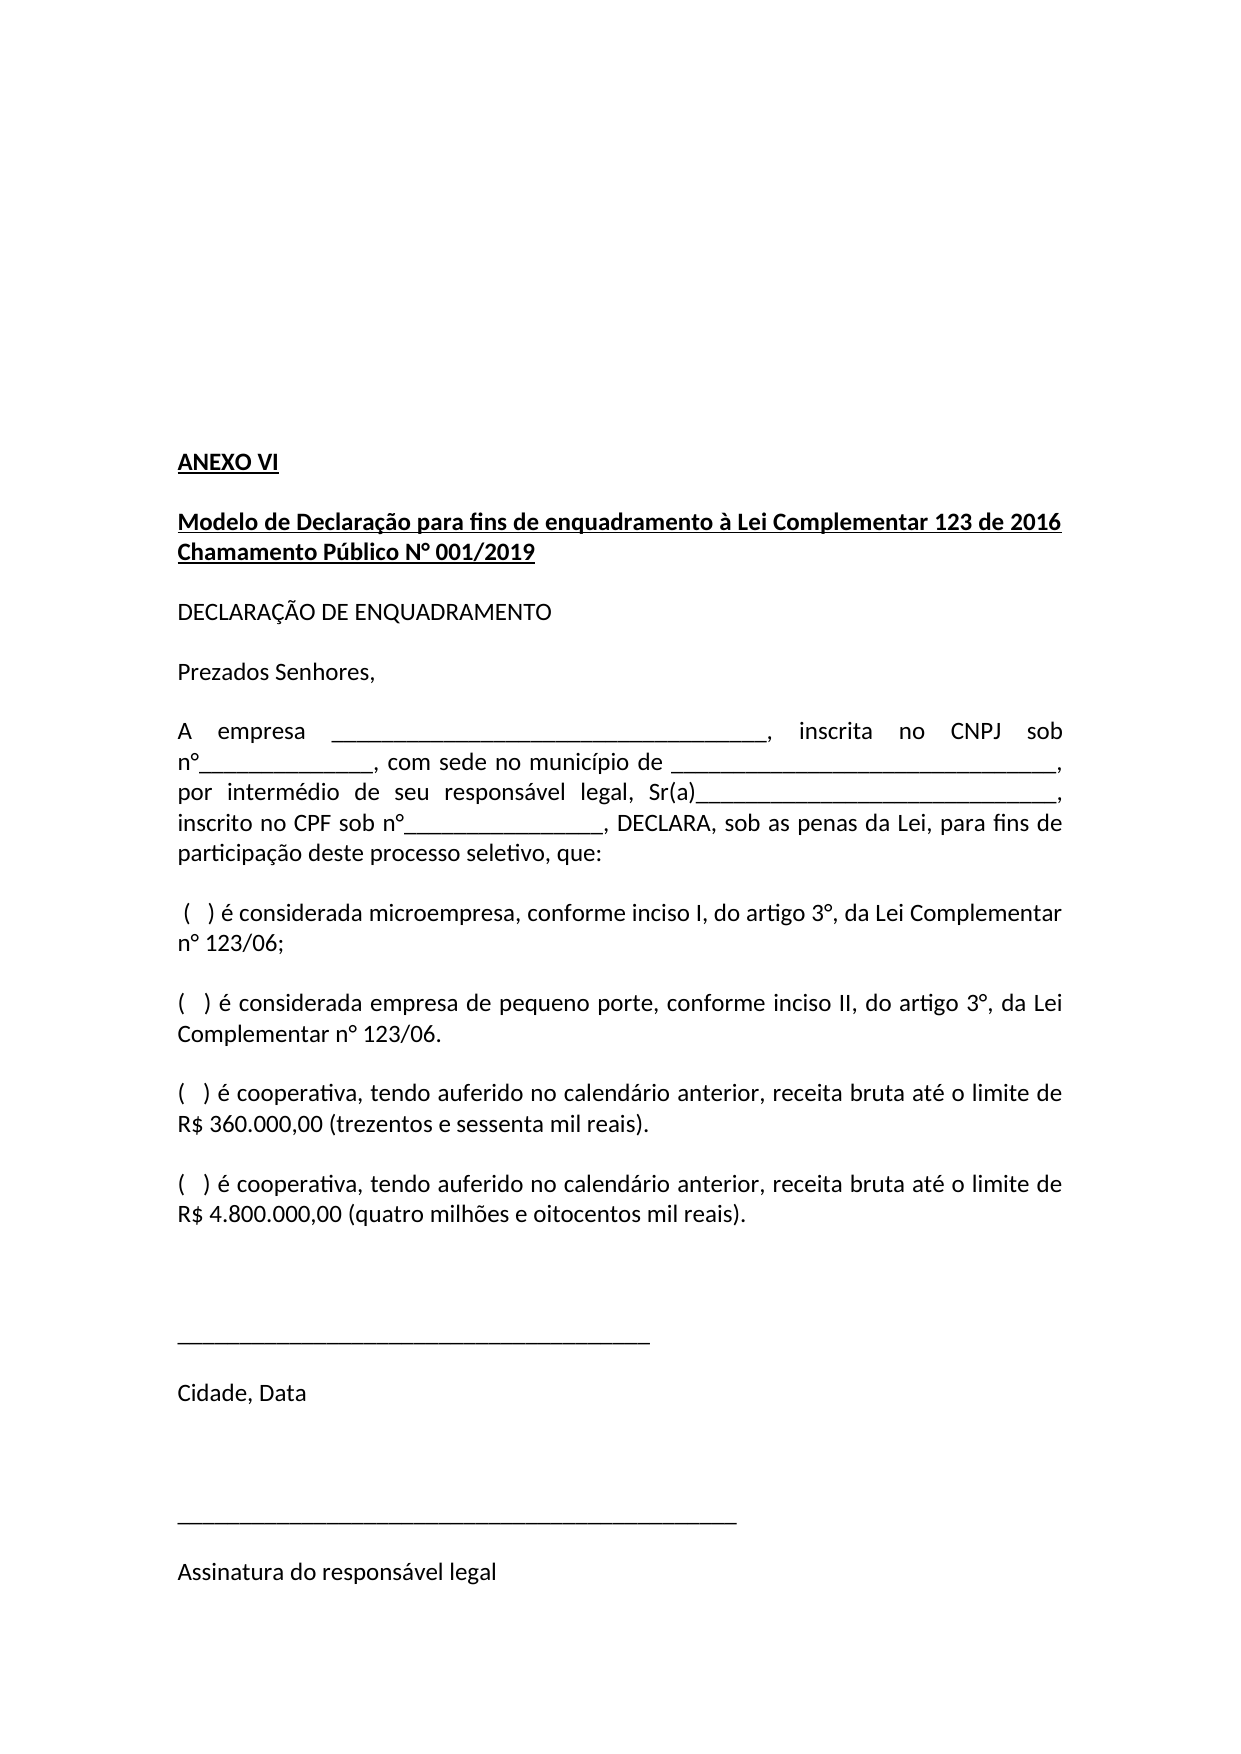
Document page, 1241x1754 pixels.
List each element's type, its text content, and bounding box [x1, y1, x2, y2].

text ( ) é cooperativa, tendo auferido no calendário anterior, receita bruta até o limite de R$ 360.000,00 (trezentos e sessenta mil reais). [177, 1077, 1063, 1138]
text Modelo de Declaração para fins de enquadramento à Lei Complementar 123 de 2016 Chamamento Público N° 001/2019 [177, 506, 1063, 567]
text DECLARAÇÃO DE ENQUADRAMENTO [177, 596, 1063, 626]
text ( ) é cooperativa, tendo auferido no calendário anterior, receita bruta até o limite de R$ 4.800.000,00 (quatro milhões e oitocentos mil reais). [177, 1168, 1063, 1229]
text Prezados Senhores, [177, 656, 1063, 686]
text _____________________________________________ [177, 1497, 1063, 1527]
text ( ) é considerada microempresa, conforme inciso I, do artigo 3°, da Lei Complementar n° 123/06; [177, 897, 1063, 958]
text ( ) é considerada empresa de pequeno porte, conforme inciso II, do artigo 3°, da Lei Complementar n° 123/06. [177, 987, 1063, 1048]
text ANEXO VI [177, 446, 1063, 477]
text ______________________________________ [177, 1318, 1063, 1348]
text A empresa ___________________________________, inscrita no CNPJ sob n°______________, com sede no município de _______________________________, por intermédio de seu responsável legal, Sr(a)_____________________________, inscrito no CPF sob n°________________, DECLARA, sob as penas da Lei, para fins de participação deste processo seletivo, que: [177, 715, 1063, 868]
text Assinatura do responsável legal [177, 1556, 1063, 1587]
text Cidade, Data [177, 1377, 1063, 1408]
